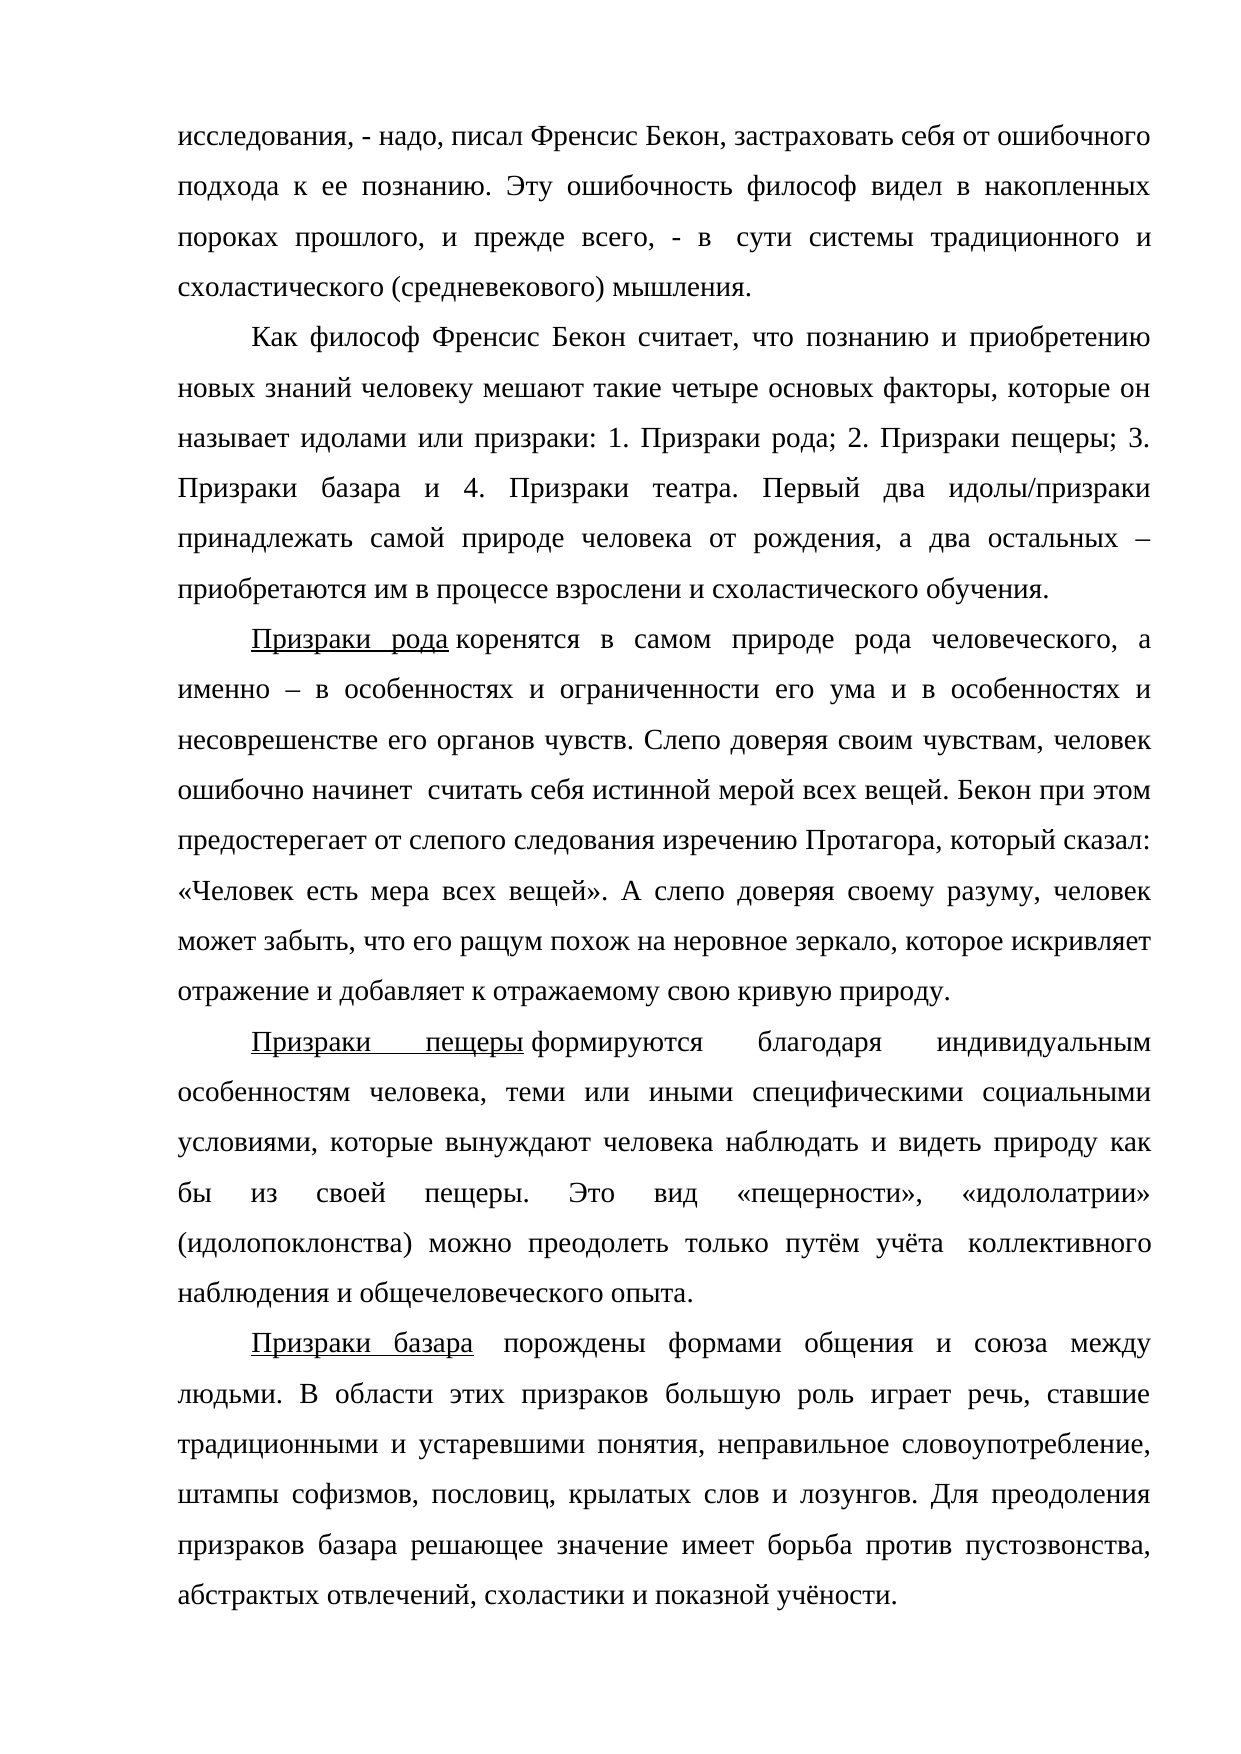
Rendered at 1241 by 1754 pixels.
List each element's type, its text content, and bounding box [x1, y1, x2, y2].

text Как философ Френсис Бекон считает, что познанию и приобретению новых знаний человеку мешают такие четыре основых факторы, которые он называет идолами или призраки: 1. Призраки рода; 2. Призраки пещеры; 3. Призраки базара и 4. Призраки театра. Первый два идолы/призраки принадлежать самой природе человека от рождения, а два остальных – приобретаются им в процессе взрослени и схоластического обучения. [177, 319, 1152, 604]
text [177, 118, 1152, 303]
text Призраки пещеры формируются благодаря индивидуальным особенностям человека, теми или иными специфическими социальными условиями, которые вынуждают человека наблюдать и видеть природу как бы из своей пещеры. Это вид «пещерности», «идололатрии» (идолопоклонства) можно преодолеть только путём учёта коллективного наблюдения и общечеловеческого опыта. [177, 1024, 1152, 1309]
text Призраки рода коренятся в самом природе рода человеческого, а именно – в особенностях и ограниченности его ума и в особенностях и несоврешенстве его органов чувств. Слепо доверяя своим чувствам, человек ошибочно начинет считать себя истинной мерой всех вещей. Бекон при этом предостерегает от слепого следования изречению Протагора, который сказал: «Человек есть мера всех вещей». А слепо доверяя своему разуму, человек может забыть, что его ращум похож на неровное зеркало, которое искривляет отражение и добавляет к отражаемому свою кривую природу. [177, 621, 1152, 1007]
text Призраки базара порождены формами общения и союза между людьми. В области этих призраков большую роль играет речь, ставшие традиционными и устаревшими понятия, неправильное словоупотребление, штампы софизмов, пословиц, крылатых слов и лозунгов. Для преодоления призраков базара решающее значение имеет борьба против пустозвонства, абстрактых отвлечений, схоластики и показной учёности. [177, 1326, 1152, 1611]
